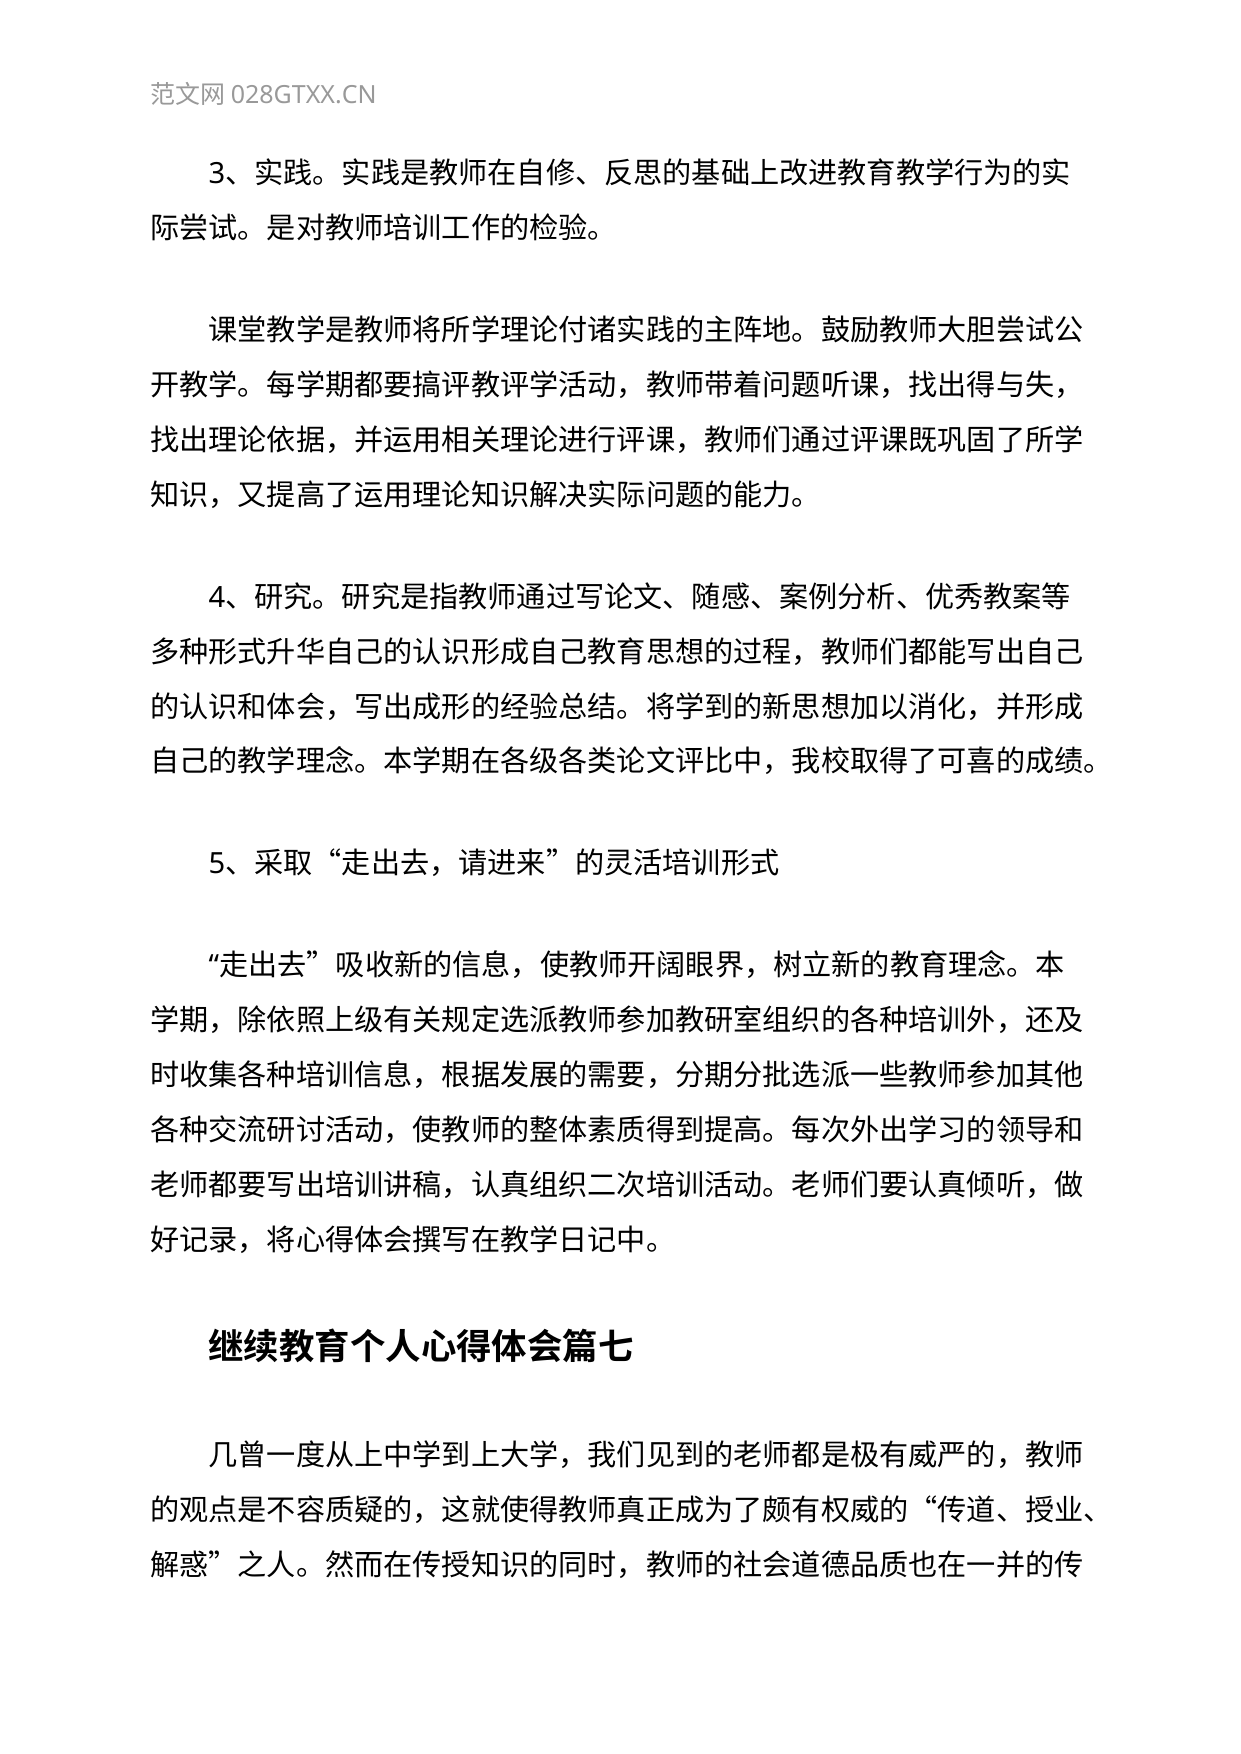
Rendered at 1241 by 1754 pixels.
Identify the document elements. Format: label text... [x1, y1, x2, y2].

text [150, 1432, 1090, 1584]
text 课堂教学是教师将所学理论付诸实践的主阵地。鼓励教师大胆尝试公开教学。每学期都要搞评教评学活动，教师带着问题听课，找出得与失，找出理论依据，并运用相关理论进行评课，教师们通过评课既巩固了所学知识，又提高了运用理论知识解决实际问题的能力。 [150, 307, 1090, 514]
text 4、研究。研究是指教师通过写论文、随感、案例分析、优秀教案等多种形式升华自己的认识形成自己教育思想的过程，教师们都能写出自己的认识和体会，写出成形的经验总结。将学到的新思想加以消化，并形成自己的教学理念。本学期在各级各类论文评比中，我校取得了可喜的成绩。 [150, 573, 1090, 780]
text 5、采取“走出去，请进来”的灵活培训形式 [150, 840, 1090, 882]
text 3、实践。实践是教师在自修、反思的基础上改进教育教学行为的实际尝试。是对教师培训工作的检验。 [150, 150, 1090, 247]
text 继续教育个人心得体会篇七 [150, 1318, 1090, 1369]
text “走出去”吸收新的信息，使教师开阔眼界，树立新的教育理念。本学期，除依照上级有关规定选派教师参加教研室组织的各种培训外，还及时收集各种培训信息，根据发展的需要，分期分批选派一些教师参加其他各种交流研讨活动，使教师的整体素质得到提高。每次外出学习的领导和老师都要写出培训讲稿，认真组织二次培训活动。老师们要认真倾听，做好记录，将心得体会撰写在教学日记中。 [150, 942, 1090, 1259]
